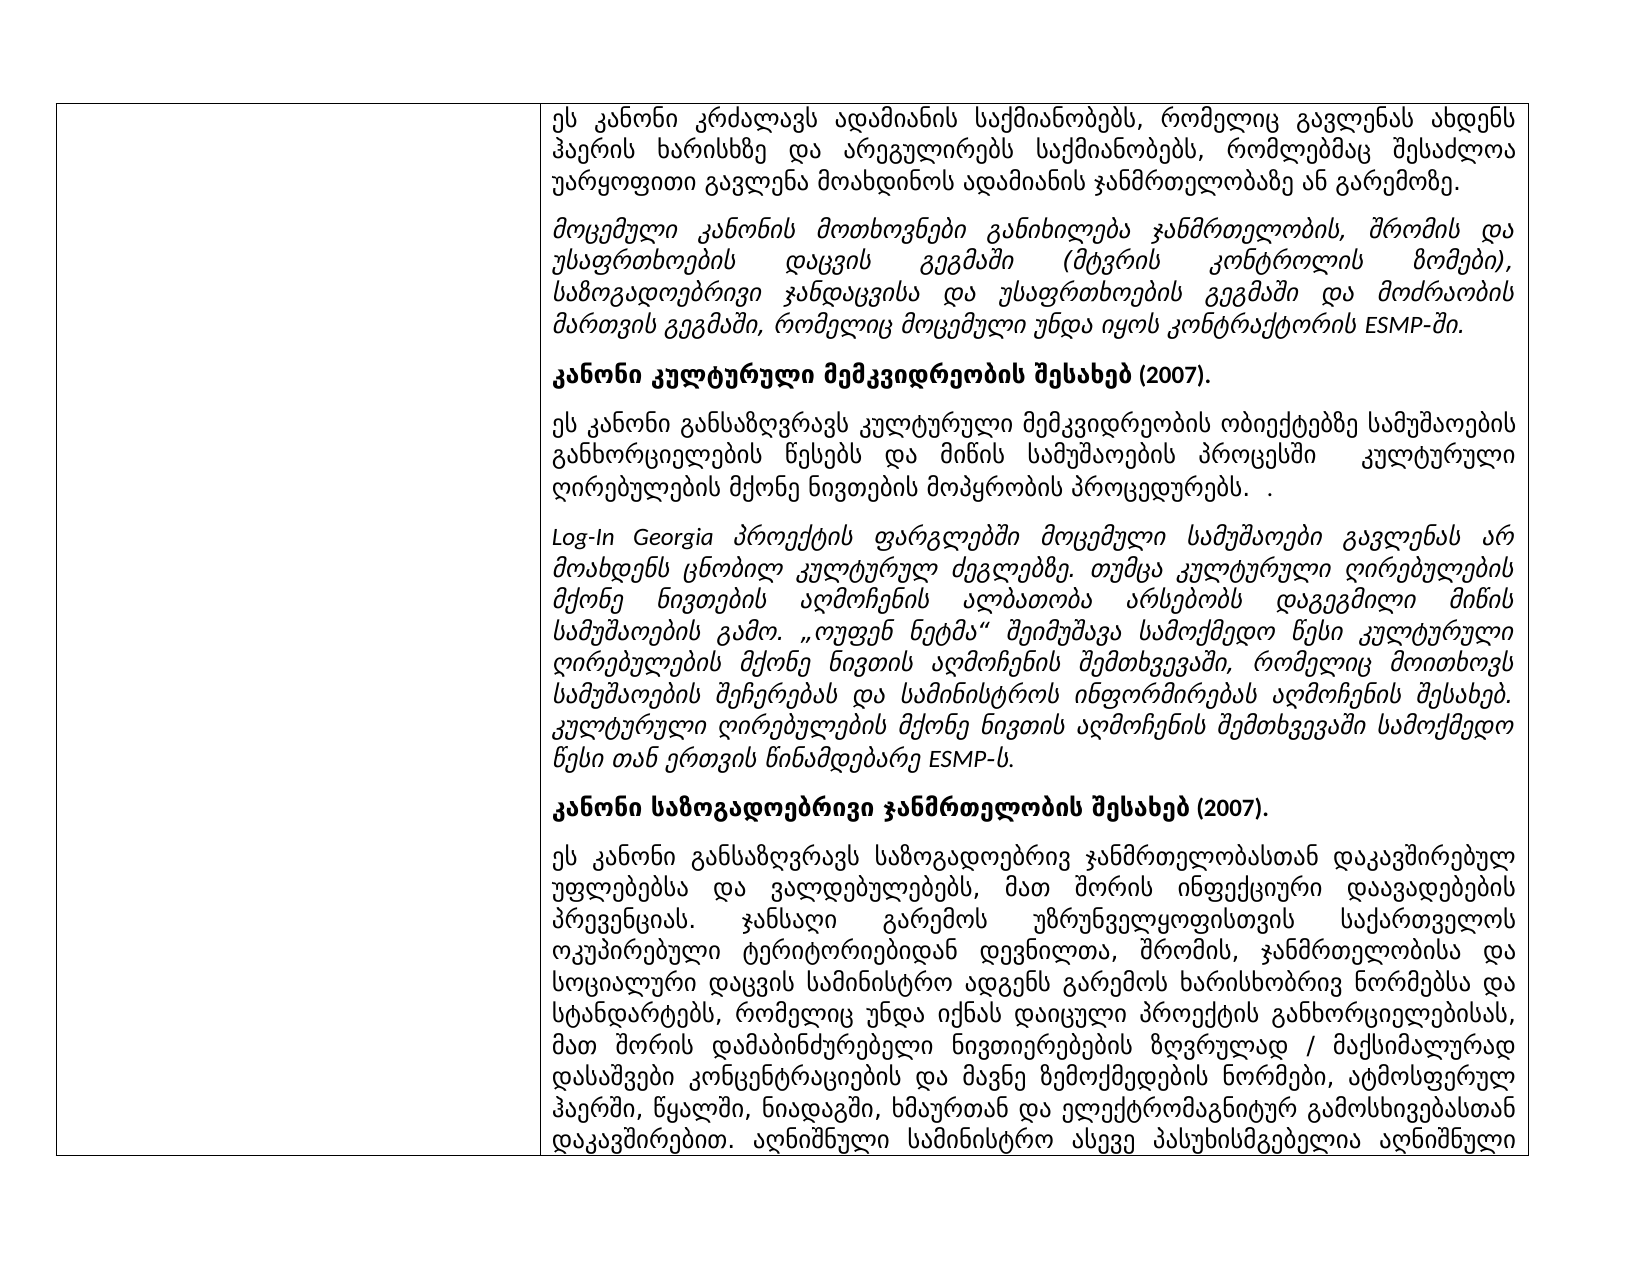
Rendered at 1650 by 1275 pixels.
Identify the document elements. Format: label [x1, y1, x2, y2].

table_cell [57, 104, 540, 1154]
table_cell [541, 104, 1528, 1154]
